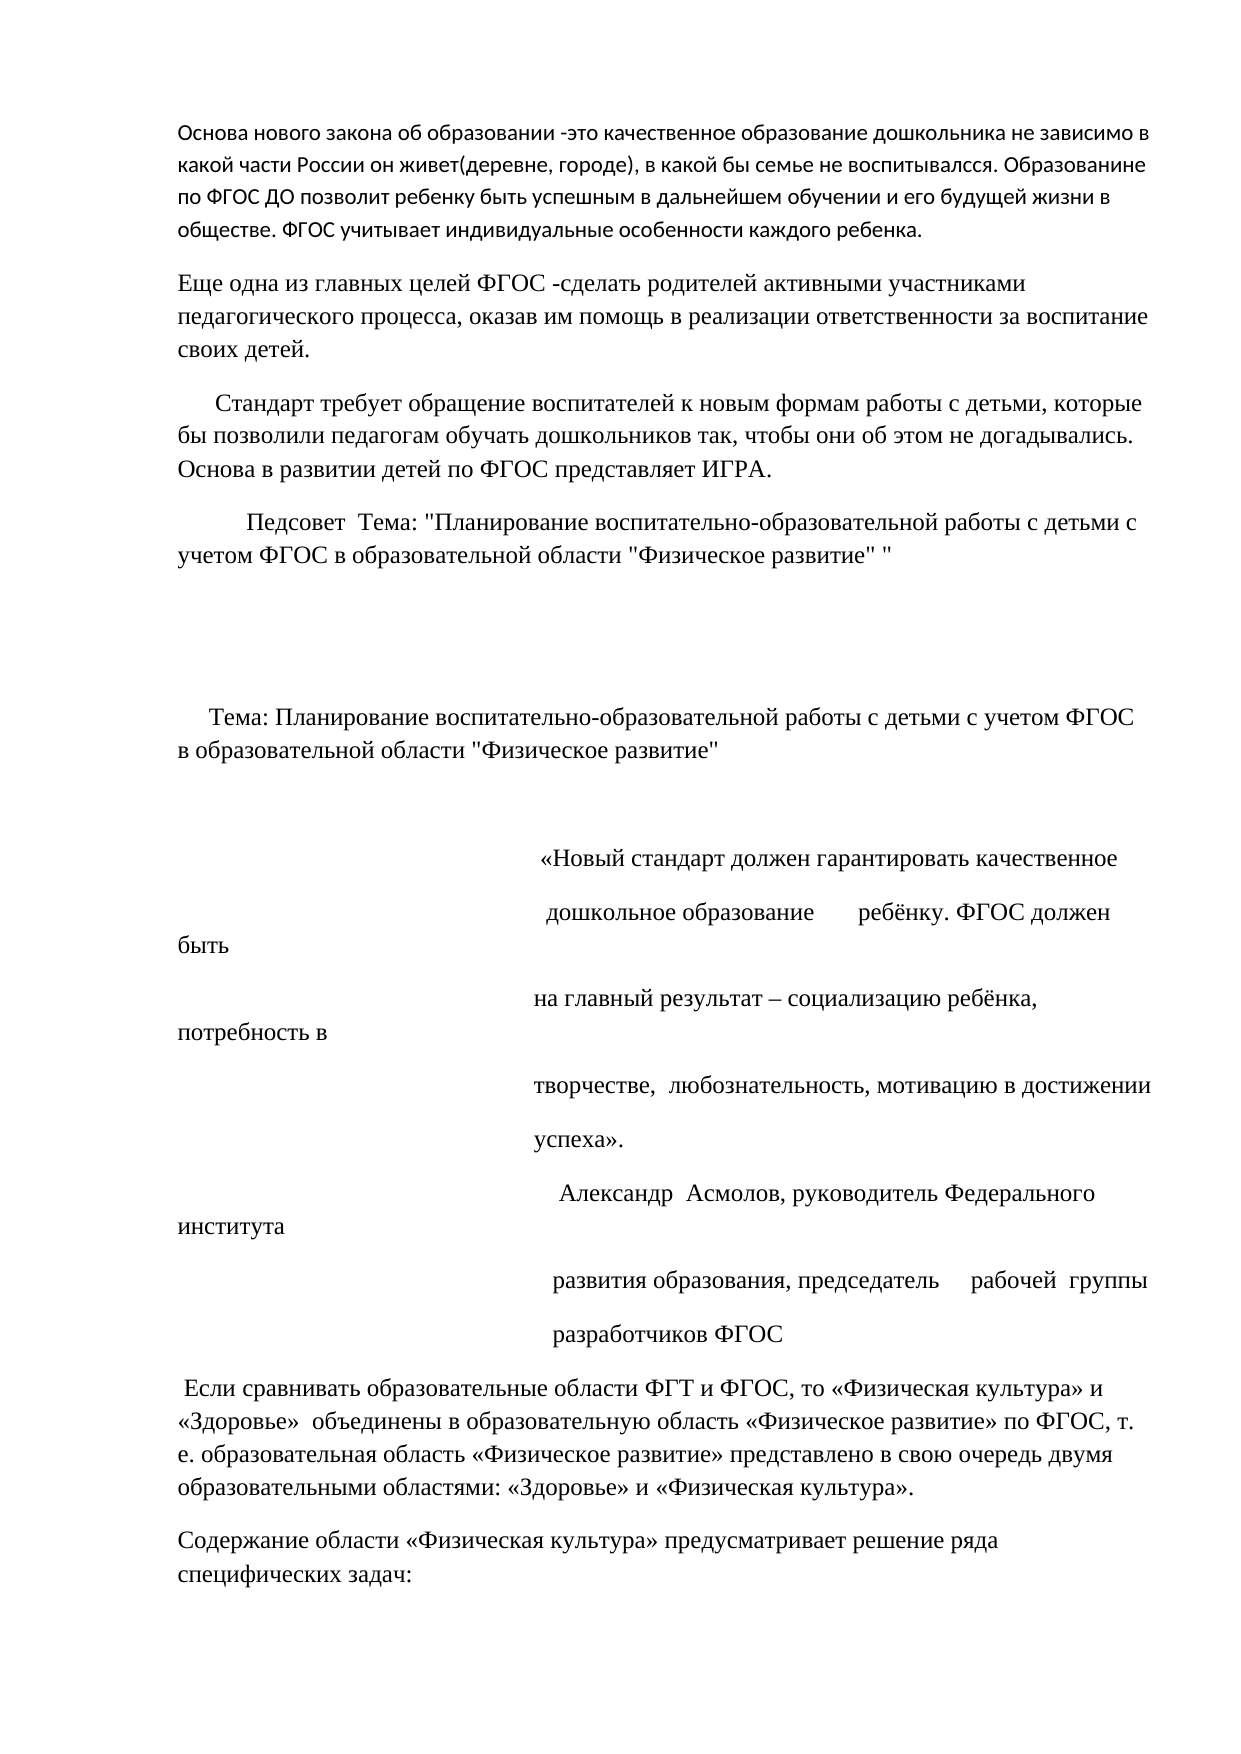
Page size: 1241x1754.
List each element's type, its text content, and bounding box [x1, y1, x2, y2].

text разработчиков ФГОС [177, 1319, 1152, 1348]
text Стандарт требует обращение воспитателей к новым формам работы с детьми, которые бы позволили педагогам обучать дошкольников так, чтобы они об этом не догадывались. Основа в развитии детей по ФГОС представляет ИГРА. [177, 388, 1152, 482]
text Тема: Планирование воспитательно-образовательной работы с детьми с учетом ФГОС в образовательной области "Физическое развитие" [177, 702, 1152, 764]
text Александр Асмолов, руководитель Федерального института [177, 1178, 1152, 1240]
text Если сравнивать образовательные области ФГТ и ФГОС, то «Физическая культура» и «Здоровье» объединены в образовательную область «Физическое развитие» по ФГОС, т. е. образовательная область «Физическое развитие» представлено в свою очередь двумя образовательными областями: «Здоровье» и «Физическая культура». [177, 1373, 1152, 1501]
text Основа нового закона об образовании -это качественное образование дошкольника не зависимо в какой части России он живет(деревне, городе), в какой бы семье не воспитывалсся. Образованине по ФГОС ДО позволит ребенку быть успешным в дальнейшем обучении и его будущей жизни в обществе. ФГОС учитывает индивидуальные особенности каждого ребенка. [177, 118, 1152, 243]
text Еще одна из главных целей ФГОС -сделать родителей активными участниками педагогического процесса, оказав им помощь в реализации ответственности за воспитание своих детей. [177, 268, 1152, 362]
text творчестве, любознательность, мотивацию в достижении [177, 1070, 1152, 1099]
text Педсовет Тема: "Планирование воспитательно-образовательной работы с детьми с учетом ФГОС в образовательной области "Физическое развитие" " [177, 507, 1152, 569]
text на главный результат – социализацию ребёнка, потребность в [177, 983, 1152, 1045]
text дошкольное образование ребёнку. ФГОС должен быть [177, 897, 1152, 958]
text «Новый стандарт должен гарантировать качественное [177, 843, 1152, 872]
text Содержание области «Физическая культура» предусматривает решение ряда специфических задач: [177, 1526, 1152, 1587]
text успеха». [177, 1124, 1152, 1153]
text развития образования, председатель рабочей группы [177, 1265, 1152, 1294]
